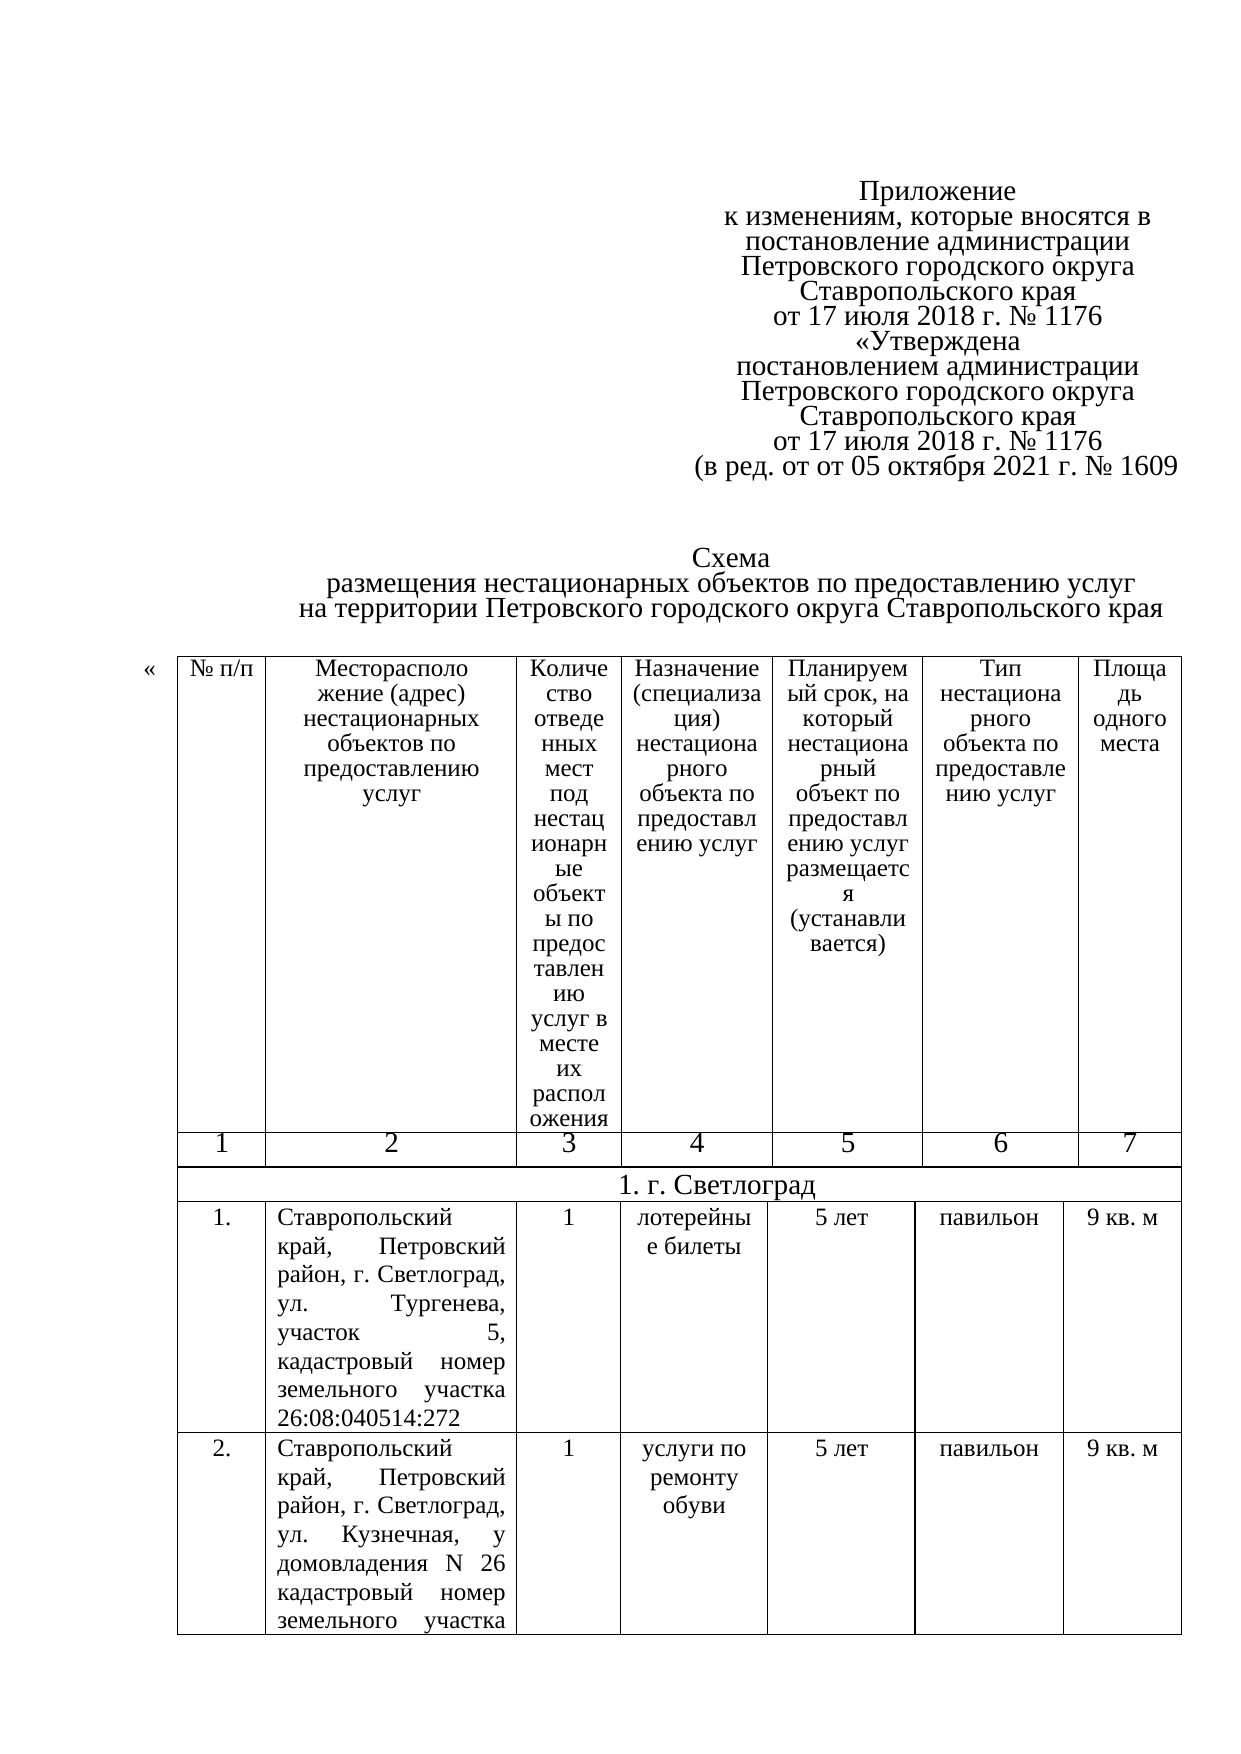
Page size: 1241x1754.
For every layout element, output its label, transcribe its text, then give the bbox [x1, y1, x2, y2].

table_cell 5 лет [768, 1433, 914, 1634]
table_cell 1 [517, 1433, 620, 1634]
table_cell лотерейные билеты [621, 1202, 767, 1432]
table_cell 6 [923, 1133, 1078, 1166]
text «Утверждена [694, 330, 1181, 355]
table_header « [121, 656, 177, 1432]
table_cell 2 [266, 1133, 516, 1166]
table_cell 5 лет [768, 1202, 914, 1432]
text от 17 июля 2018 г. № 1176 [694, 305, 1181, 330]
table_cell 1 [517, 1202, 620, 1432]
list на территории Петровского городского округа Ставропольского края [281, 597, 1181, 622]
table_header Тип нестационарного объекта по предоставлению услуг [923, 657, 1078, 1132]
text от 17 июля 2018 г. № 1176 [694, 430, 1181, 455]
table_cell 9 кв. м [1064, 1433, 1181, 1634]
text Ставропольского края [694, 280, 1181, 305]
table_header Площадь одного места [1079, 657, 1181, 1132]
table_cell 1. г. Светлоград [178, 1168, 1181, 1201]
table_cell 5 [773, 1133, 922, 1166]
table_cell павильон [916, 1433, 1063, 1634]
table_cell 1. [178, 1202, 265, 1432]
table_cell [266, 1433, 516, 1634]
table_cell Ставропольский край, Петровский район, г. Светлоград, ул. Тургенева, участок 5, кадастровый номер земельного участка 26:08:040514:272 [266, 1202, 516, 1432]
table_cell 3 [517, 1133, 621, 1166]
list Схема [281, 547, 1181, 572]
table_cell 2. [178, 1433, 265, 1634]
table_header Планируемый срок, на который нестационарный объект по предоставлению услуг размещается (устанавливается) [773, 657, 922, 1132]
text к изменениям, которые вносятся в постановление администрации [694, 205, 1181, 255]
text (в ред. от от 05 октября 2021 г. № 1609 [698, 455, 1181, 480]
table_cell 1 [178, 1133, 265, 1166]
table_header Месторасполо жение (адрес) нестационарных объектов по предоставлению услуг [266, 657, 516, 1132]
text постановлением администрации Петровского городского округа Ставропольского края [694, 355, 1181, 430]
table_cell 4 [622, 1133, 772, 1166]
table_header Количество отведенных мест под нестационарные объекты по предоставлению услуг в месте их расположения [517, 657, 621, 1132]
text Петровского городского округа [694, 255, 1181, 280]
list размещения нестационарных объектов по предоставлению услуг [281, 572, 1181, 597]
text Приложение [694, 180, 1181, 205]
table_header Назначение (специализация) нестационарного объекта по предоставлению услуг [622, 657, 772, 1132]
table_cell 7 [1079, 1133, 1181, 1166]
table_cell павильон [916, 1202, 1063, 1432]
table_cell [621, 1433, 767, 1634]
table_cell 9 кв. м [1064, 1202, 1181, 1432]
table_header № п/п [178, 657, 265, 1132]
